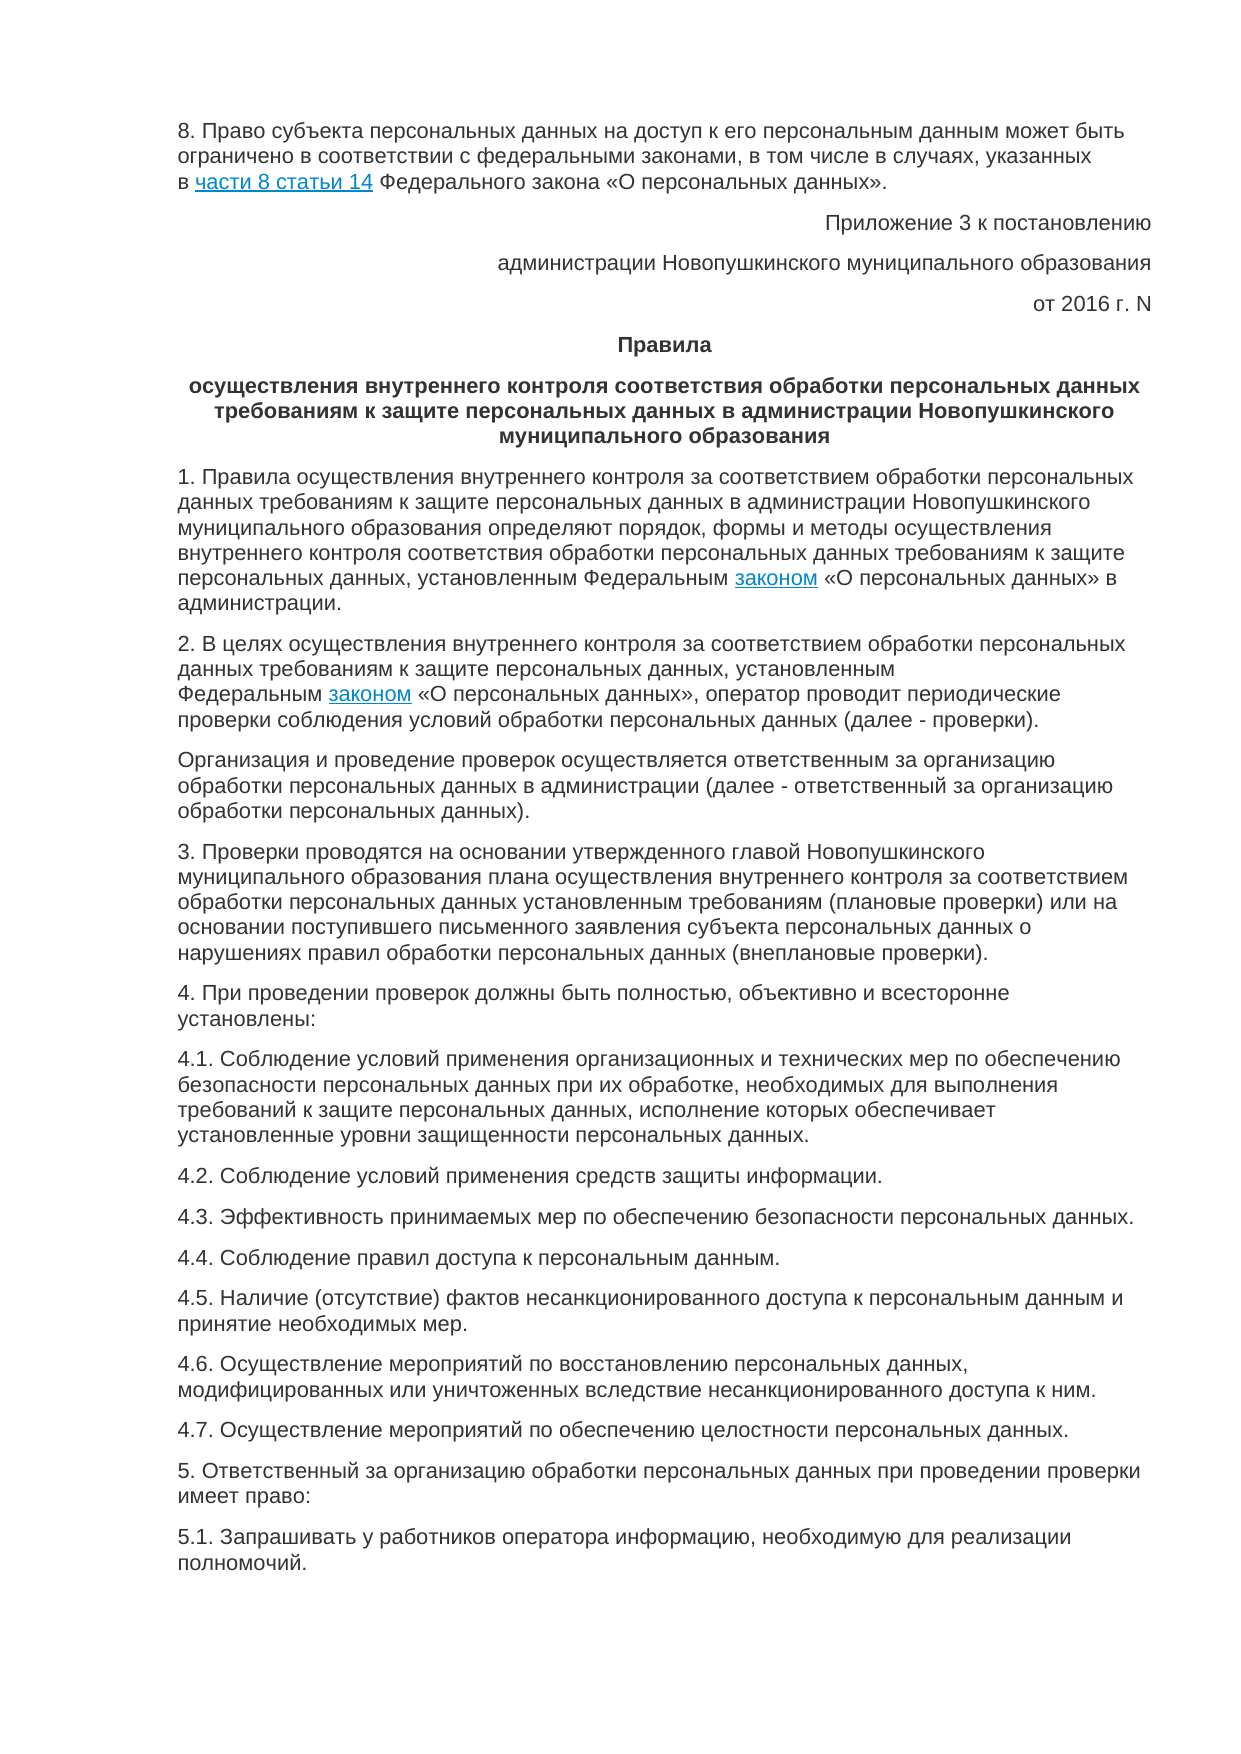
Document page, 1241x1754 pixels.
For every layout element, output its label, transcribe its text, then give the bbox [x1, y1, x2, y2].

text 5. Ответственный за организацию обработки персональных данных при проведении проверки имеет право: [177, 1458, 1152, 1508]
text осуществления внутреннего контроля соответствия обработки персональных данных требованиям к защите персональных данных в администрации Новопушкинского муниципального образования [177, 373, 1152, 448]
text 4. При проведении проверок должны быть полностью, объективно и всесторонне установлены: [177, 980, 1152, 1031]
text 4.3. Эффективность принимаемых мер по обеспечению безопасности персональных данных. [177, 1203, 1152, 1229]
text 4.7. Осуществление мероприятий по обеспечению целостности персональных данных. [177, 1417, 1152, 1442]
text 4.5. Наличие (отсутствие) фактов несанкционированного доступа к персональным данным и принятие необходимых мер. [177, 1285, 1152, 1336]
text Организация и проведение проверок осуществляется ответственным за организацию обработки персональных данных в администрации (далее - ответственный за организацию обработки персональных данных). [177, 747, 1152, 823]
text 2. В целях осуществления внутреннего контроля за соответствием обработки персональных данных требованиям к защите персональных данных, установленным Федеральным законом «О персональных данных», оператор проводит периодические проверки соблюдения условий обработки персональных данных (далее - проверки). [177, 631, 1152, 732]
text 5.1. Запрашивать у работников оператора информацию, необходимую для реализации полномочий. [177, 1524, 1152, 1574]
text 8. Право субъекта персональных данных на доступ к его персональным данным может быть ограничено в соответствии с федеральными законами, в том числе в случаях, указанных в части 8 статьи 14 Федерального закона «О персональных данных». [177, 118, 1152, 194]
text 4.6. Осуществление мероприятий по восстановлению персональных данных, модифицированных или уничтоженных вследствие несанкционированного доступа к ним. [177, 1351, 1152, 1402]
text администрации Новопушкинского муниципального образования [177, 250, 1152, 275]
text 1. Правила осуществления внутреннего контроля за соответствием обработки персональных данных требованиям к защите персональных данных в администрации Новопушкинского муниципального образования определяют порядок, формы и методы осуществления внутреннего контроля соответствия обработки персональных данных требованиям к защите персональных данных, установленным Федеральным законом «О персональных данных» в администрации. [177, 464, 1152, 615]
text 3. Проверки проводятся на основании утвержденного главой Новопушкинского муниципального образования плана осуществления внутреннего контроля за соответствием обработки персональных данных установленным требованиям (плановые проверки) или на основании поступившего письменного заявления субъекта персональных данных о нарушениях правил обработки персональных данных (внеплановые проверки). [177, 838, 1152, 964]
text Приложение 3 к постановлению [177, 209, 1152, 234]
text Правила [177, 332, 1152, 357]
text 4.2. Соблюдение условий применения средств защиты информации. [177, 1163, 1152, 1188]
text 4.1. Соблюдение условий применения организационных и технических мер по обеспечению безопасности персональных данных при их обработке, необходимых для выполнения требований к защите персональных данных, исполнение которых обеспечивает установленные уровни защищенности персональных данных. [177, 1046, 1152, 1147]
text от 2016 г. N [177, 291, 1152, 316]
text 4.4. Соблюдение правил доступа к персональным данным. [177, 1244, 1152, 1269]
